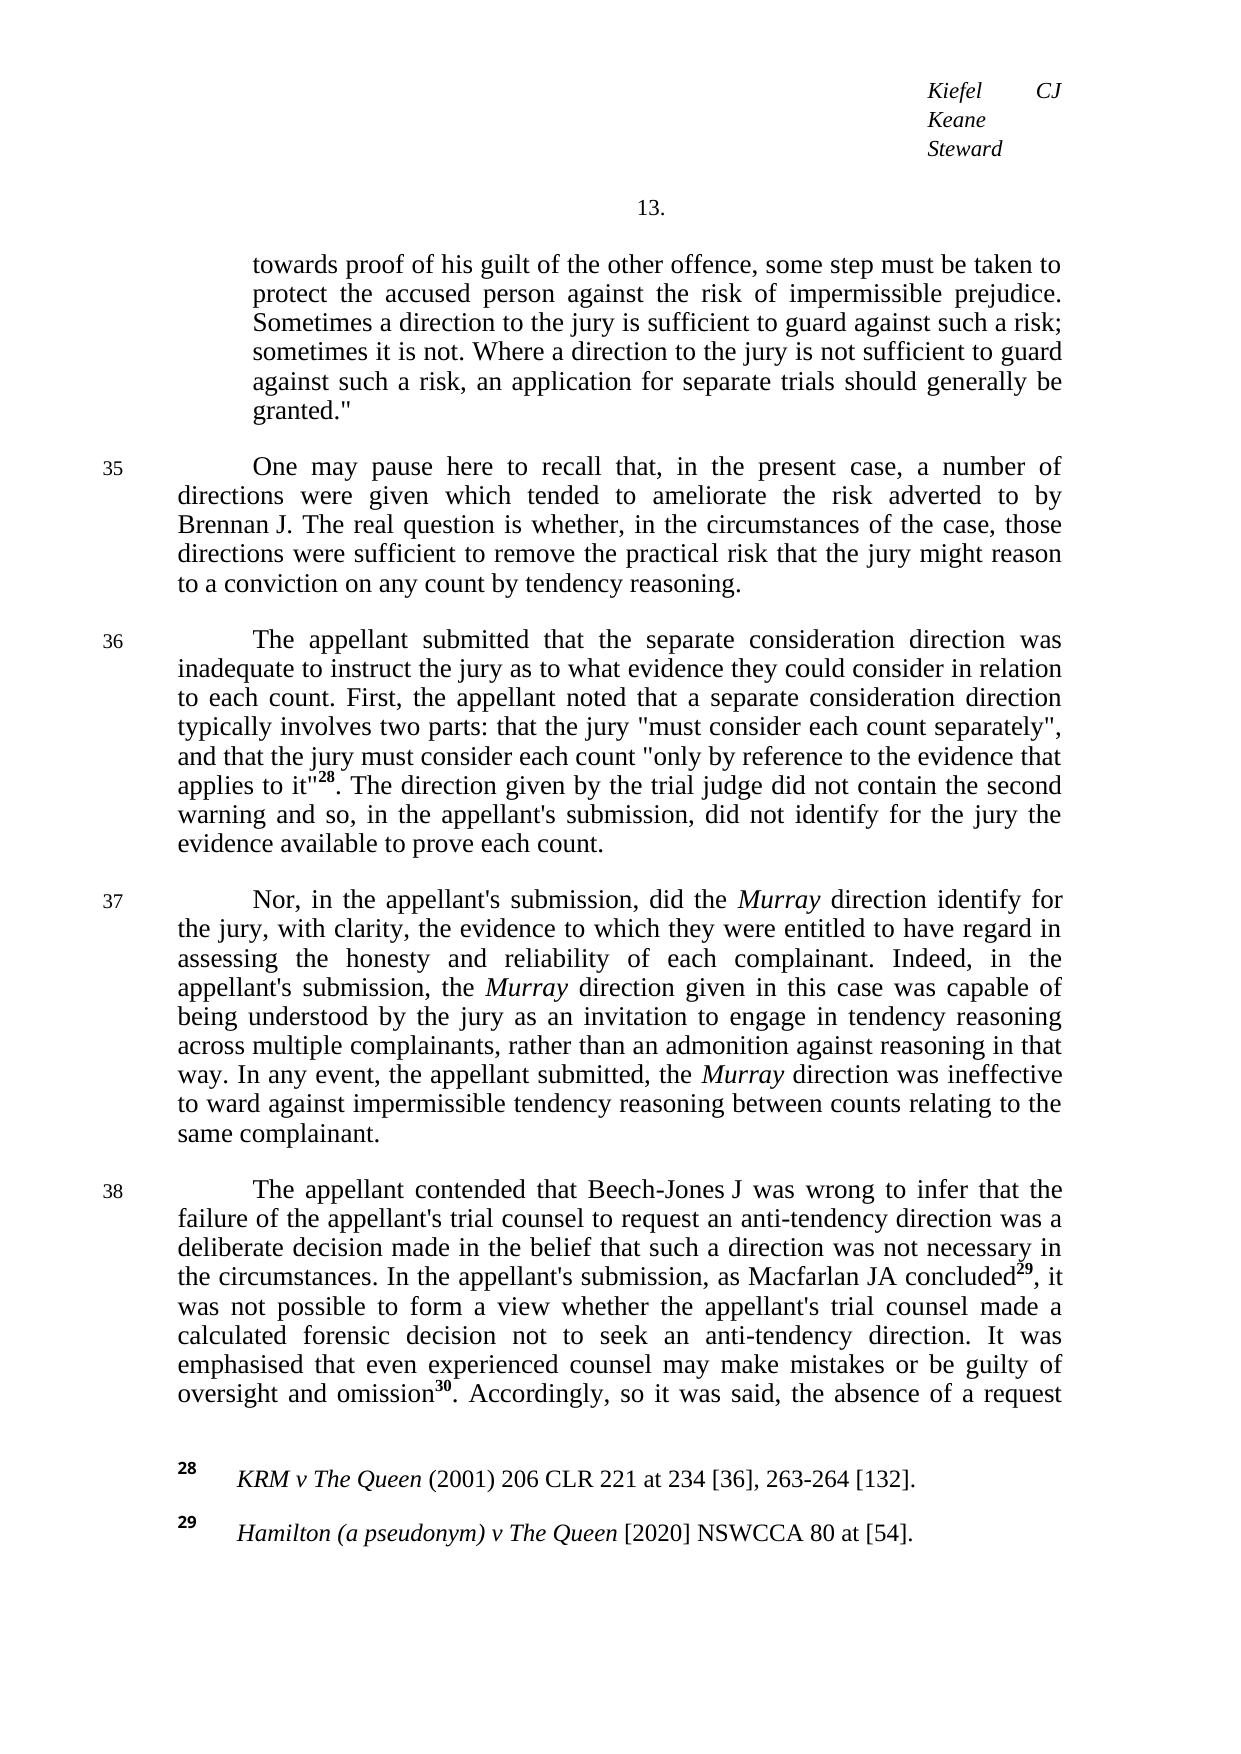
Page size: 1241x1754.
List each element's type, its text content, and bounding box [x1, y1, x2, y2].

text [252, 250, 1063, 425]
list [102, 1175, 1063, 1408]
list The appellant submitted that the separate consideration direction was inadequate to instruct the jury as to what evidence they could consider in relation to each count. First, the appellant noted that a separate consideration direction typically involves two parts: that the jury "must consider each count separately", and that the jury must consider each count "only by reference to the evidence that applies to it". The direction given by the trial judge did not contain the second warning and so, in the appellant's submission, did not identify for the jury the evidence available to prove each count. [102, 625, 1063, 858]
list One may pause here to recall that, in the present case, a number of directions were given which tended to ameliorate the risk adverted to by Brennan J. The real question is whether, in the circumstances of the case, those directions were sufficient to remove the practical risk that the jury might reason to a conviction on any count by tendency reasoning. [102, 452, 1063, 598]
list Nor, in the appellant's submission, did the Murray direction identify for the jury, with clarity, the evidence to which they were entitled to have regard in assessing the honesty and reliability of each complainant. Indeed, in the appellant's submission, the Murray direction given in this case was capable of being understood by the jury as an invitation to engage in tendency reasoning across multiple complainants, rather than an admonition against reasoning in that way. In any event, the appellant submitted, the Murray direction was ineffective to ward against impermissible tendency reasoning between counts relating to the same complainant. [102, 885, 1063, 1148]
